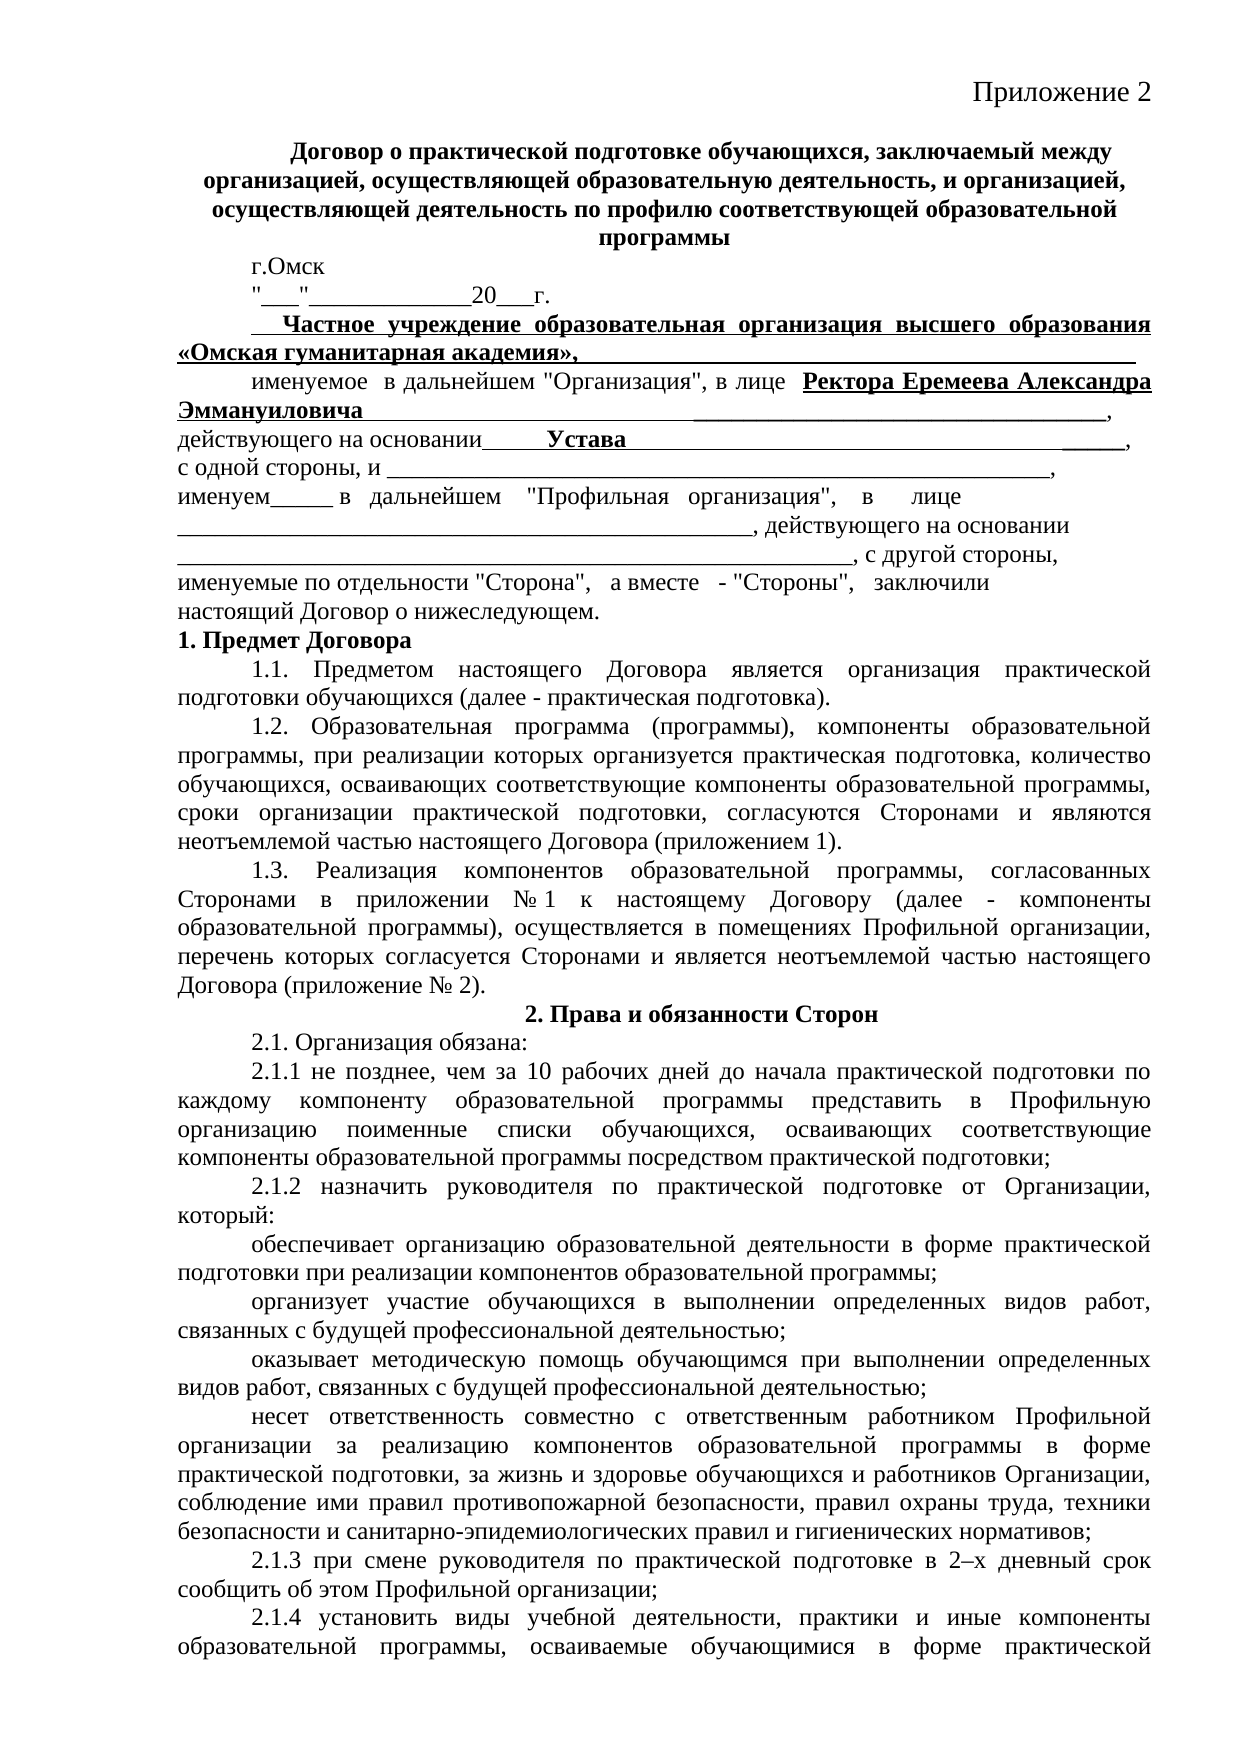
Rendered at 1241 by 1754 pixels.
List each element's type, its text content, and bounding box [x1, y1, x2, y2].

text 2.1. Организация обязана: [177, 1027, 1152, 1056]
text именуем_____ в дальнейшем "Профильная организация", в лице [177, 481, 1152, 510]
text Частное учреждение образовательная организация высшего образования «Омская гуманитарная академия», [177, 309, 1152, 366]
text 1.3. Реализация компонентов образовательной программы, согласованных Сторонами в приложении № 1 к настоящему Договору (далее - компоненты образовательной программы), осуществляется в помещениях Профильной организации, перечень которых согласуется Сторонами и является неотъемлемой частью настоящего Договора (приложение № 2). [177, 855, 1152, 999]
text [177, 1602, 1152, 1660]
text г.Омск "___"_____________20___г. [177, 251, 1152, 309]
text несет ответственность совместно с ответственным работником Профильной организации за реализацию компонентов образовательной программы в форме практической подготовки, за жизнь и здоровье обучающихся и работников Организации, соблюдение ими правил противопожарной безопасности, правил охраны труда, техники безопасности и санитарно-эпидемиологических правил и гигиенических нормативов; [177, 1401, 1152, 1545]
text ______________________________________________, действующего на основании [177, 510, 1152, 539]
text настоящий Договор о нижеследующем. [177, 596, 1152, 625]
text 2.1.2 назначить руководителя по практической подготовке от Организации, который: [177, 1171, 1152, 1229]
text действующего на основании Устава _____, [177, 424, 1152, 452]
text Приложение 2 [177, 74, 1152, 107]
text организует участие обучающихся в выполнении определенных видов работ, связанных с будущей профессиональной деятельностью; [177, 1286, 1152, 1344]
text оказывает методическую помощь обучающимся при выполнении определенных видов работ, связанных с будущей профессиональной деятельностью; [177, 1344, 1152, 1401]
text ______________________________________________________, с другой стороны, [177, 539, 1152, 567]
subtitle 2. Права и обязанности Сторон [177, 999, 1152, 1027]
text именуемое в дальнейшем "Организация", в лице Ректора Еремеева Александра Эммануиловича _________________________________, [177, 366, 1152, 424]
text 2.1.3 при смене руководителя по практической подготовке в 2–х дневный срок сообщить об этом Профильной организации; [177, 1545, 1152, 1602]
subtitle Договор о практической подготовке обучающихся, заключаемый между организацией, осуществляющей образовательную деятельность, и организацией, осуществляющей деятельность по профилю соответствующей образовательной программы [177, 136, 1152, 251]
text 1.1. Предметом настоящего Договора является организация практической подготовки обучающихся (далее - практическая подготовка). [177, 654, 1152, 711]
text обеспечивает организацию образовательной деятельности в форме практической подготовки при реализации компонентов образовательной программы; [177, 1229, 1152, 1286]
text с одной стороны, и _____________________________________________________, [177, 452, 1152, 481]
text 1.2. Образовательная программа (программы), компоненты образовательной программы, при реализации которых организуется практическая подготовка, количество обучающихся, осваивающих соответствующие компоненты образовательной программы, сроки организации практической подготовки, согласуются Сторонами и являются неотъемлемой частью настоящего Договора (приложением 1). [177, 711, 1152, 855]
subtitle 1. Предмет Договора [177, 625, 1152, 654]
text именуемые по отдельности "Сторона", а вместе - "Стороны", заключили [177, 567, 1152, 596]
text 2.1.1 не позднее, чем за 10 рабочих дней до начала практической подготовки по каждому компоненту образовательной программы представить в Профильную организацию поименные списки обучающихся, осваивающих соответствующие компоненты образовательной программы посредством практической подготовки; [177, 1056, 1152, 1171]
